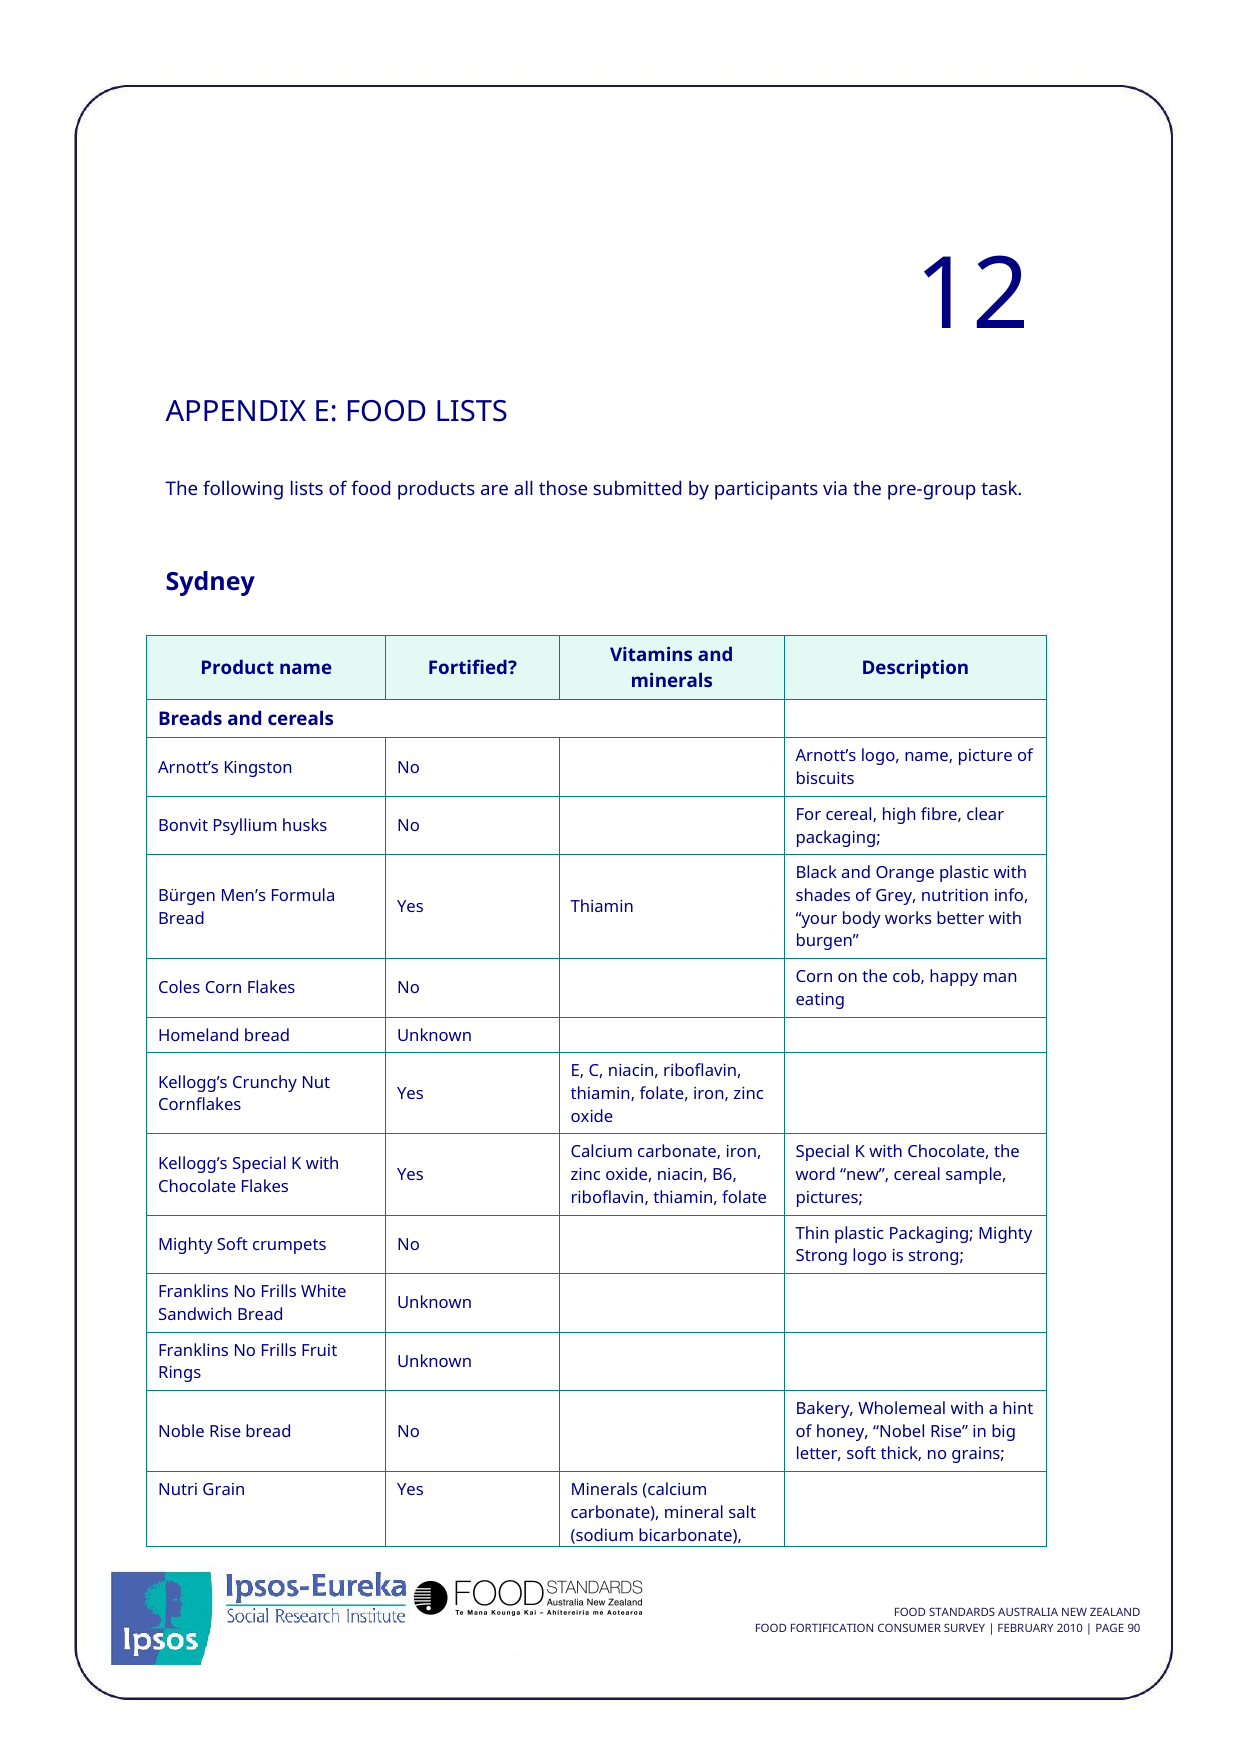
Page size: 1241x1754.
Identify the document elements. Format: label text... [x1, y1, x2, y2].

table_cell [785, 1018, 1046, 1052]
table_cell No Frills Fruit Rings [147, 1333, 385, 1390]
table_cell No [386, 1391, 559, 1471]
table_cell Arnott’s logo, name, picture of biscuits [785, 738, 1046, 796]
table_cell Unknown [386, 1333, 559, 1390]
table_cell [560, 1274, 784, 1331]
table_cell Corn on the cob, happy man eating [785, 959, 1046, 1016]
table_cell Bakery, Wholemeal with a hint of honey, “Nobel Rise” in big letter, soft thick, no grains; [785, 1391, 1046, 1471]
table_cell [560, 1391, 784, 1471]
table_cell Arnott’s [147, 738, 385, 796]
table_cell [785, 700, 1046, 737]
table_cell No [386, 1216, 559, 1273]
table_cell Homeland bread [147, 1018, 385, 1052]
table_cell No Frills White Bread [147, 1274, 385, 1331]
table_cell Yes [386, 1134, 559, 1214]
table_cell E, C, niacin, riboflavin, thiamin, folate, iron, zinc oxide [560, 1053, 784, 1133]
table_header Product name [147, 636, 385, 699]
table_cell [785, 1053, 1046, 1133]
table_cell Kellogg’s Crunchy Nut Cornflakes [147, 1053, 385, 1133]
table_cell Coles Corn Flakes [147, 959, 385, 1016]
table_cell Bonvit Psyllium husks [147, 797, 385, 854]
table_cell Mighty Soft crumpets [147, 1216, 385, 1273]
table_cell No [386, 738, 559, 796]
table_cell Breads and cereals [147, 700, 784, 737]
table_cell Noble Rise bread [147, 1391, 385, 1471]
table_cell [560, 1333, 784, 1390]
table_cell No [386, 797, 559, 854]
table_cell [785, 1333, 1046, 1390]
table_cell Bürgen Men’s Formula Bread [147, 855, 385, 958]
table_cell Kellogg’s Special K with Chocolate Flakes [147, 1134, 385, 1214]
table_header Vitamins and minerals [560, 636, 784, 699]
table_cell [560, 738, 784, 796]
table_cell [560, 797, 784, 854]
picture [1, 15, 1241, 1754]
table_cell For cereal, high fibre, clear packaging; [785, 797, 1046, 854]
table_cell [785, 1472, 1046, 1546]
table_header Fortified? [386, 636, 559, 699]
table_cell Black and plastic with shades of Grey, nutrition info, “your body works better with burgen” [785, 855, 1046, 958]
table_cell Calcium carbonate, iron, zinc oxide, niacin, B6, riboflavin, thiamin, folate [560, 1134, 784, 1214]
table_cell [560, 1018, 784, 1052]
table_cell Yes [386, 855, 559, 958]
table_cell Unknown [386, 1018, 559, 1052]
table_cell Special K with Chocolate, the word “new”, cereal sample, pictures; [785, 1134, 1046, 1214]
table_cell Thin plastic Packaging; Mighty Strong logo is strong; [785, 1216, 1046, 1273]
table_cell Yes [386, 1472, 559, 1546]
table_cell Yes [386, 1053, 559, 1133]
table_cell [560, 1472, 784, 1546]
subtitle Appendix E: Food lists [165, 390, 1075, 430]
table_cell No [386, 959, 559, 1016]
table_cell Unknown [386, 1274, 559, 1331]
table_cell [785, 1274, 1046, 1331]
table_cell [560, 959, 784, 1016]
table_cell Nutri Grain [147, 1472, 385, 1546]
table_header Description [785, 636, 1046, 699]
table_cell [560, 1216, 784, 1273]
table_cell Thiamin [560, 855, 784, 958]
text The following lists of food products are all those submitted by participants via the pre-group task. [165, 475, 1075, 500]
